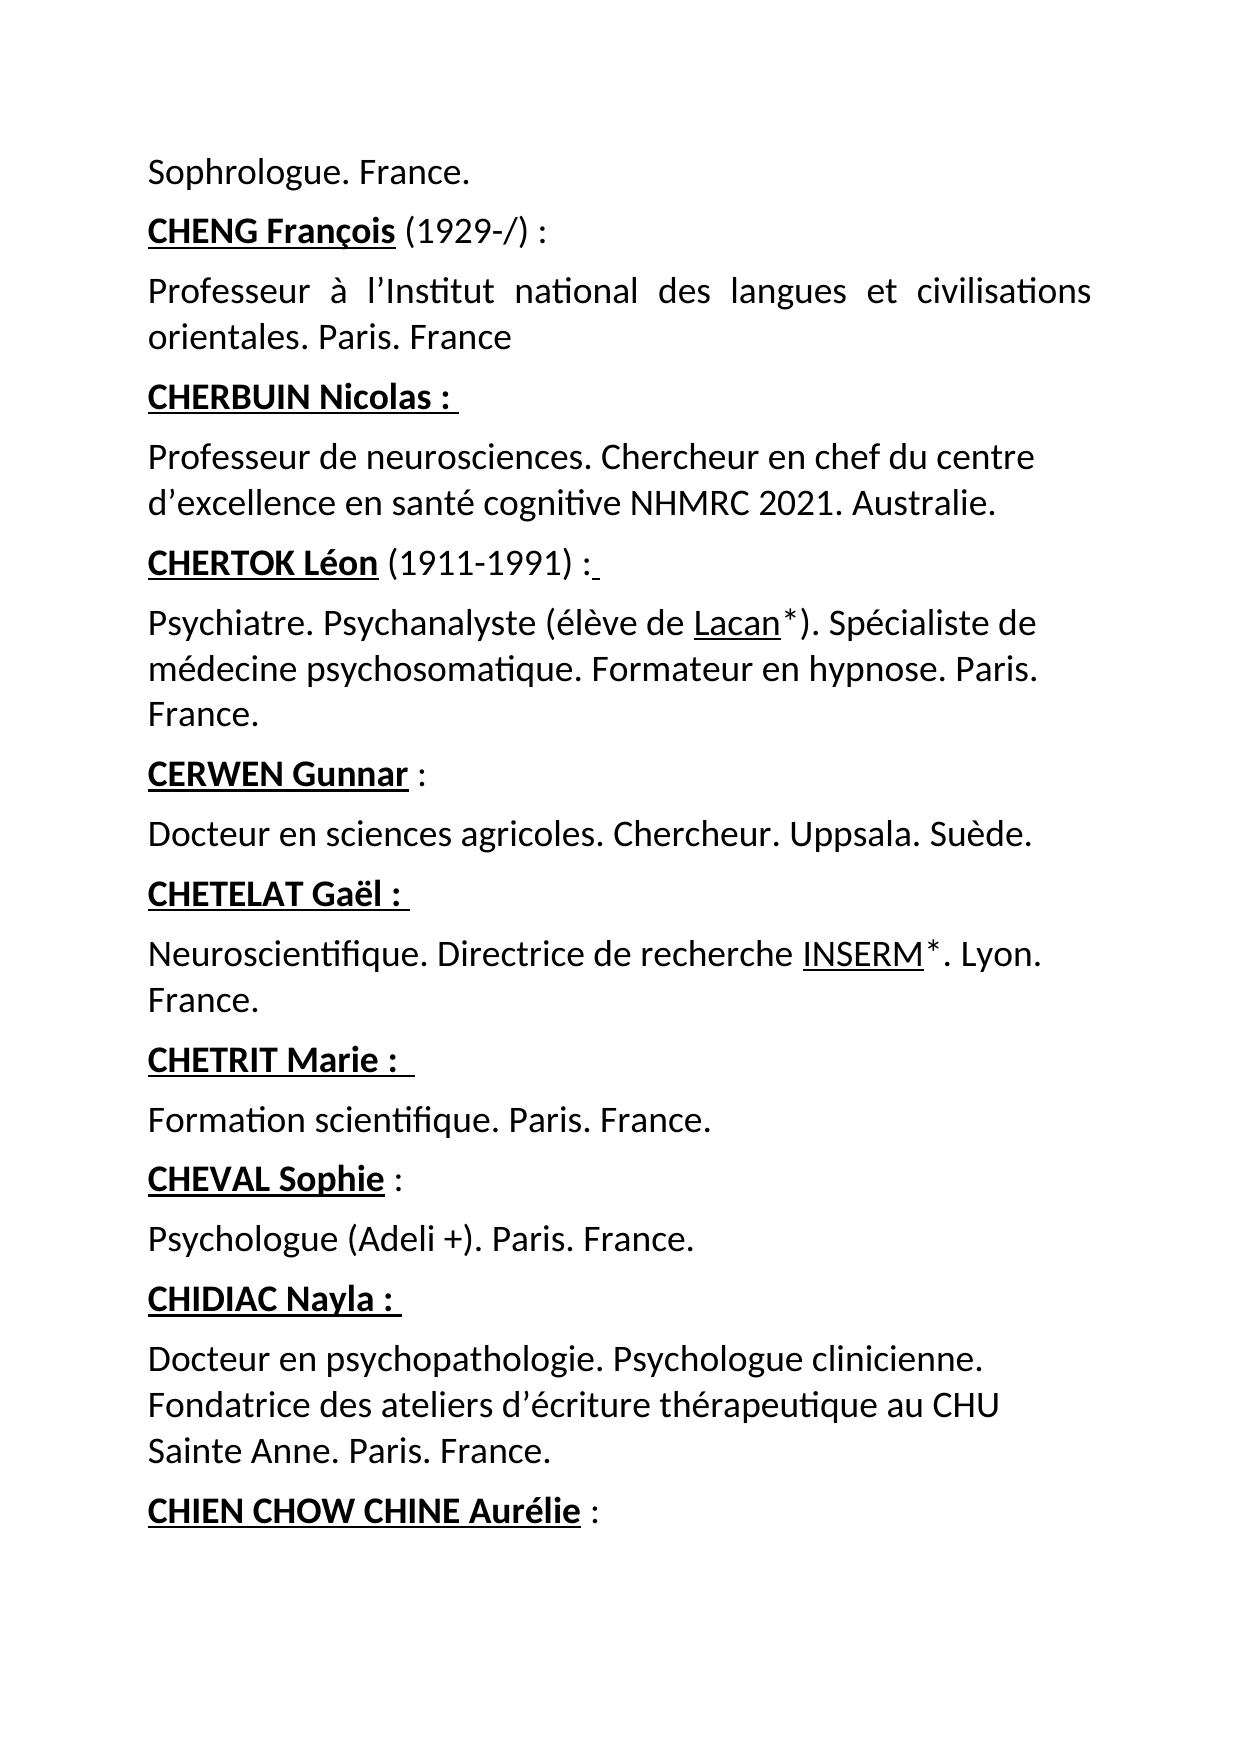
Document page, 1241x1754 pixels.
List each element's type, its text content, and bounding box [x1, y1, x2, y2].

text Professeur à l’Institut national des langues et civilisations orientales. Paris. France [300, 313, 1093, 359]
text Psychiatre. Psychanalyste (élève de Lacan*). Spécialiste de médecine psychosomatique. Formateur en hypnose. Paris. France. [148, 599, 1093, 736]
text CHEVAL Sophie : [148, 1155, 1093, 1201]
text CERWEN Gunnar : [148, 750, 1093, 796]
text Formation scientifique. Paris. France. [148, 1096, 1093, 1141]
text CHETRIT Marie : [148, 1036, 1093, 1081]
text CHETELAT Gaël : [148, 870, 1093, 916]
text CHENG François (1929-/) : [148, 207, 1093, 253]
text CHIEN CHOW CHINE Aurélie : [148, 1487, 1093, 1532]
text CHERTOK Léon (1911-1991) : [148, 539, 1093, 584]
text Sophrologue. France. [148, 148, 1093, 193]
text Docteur en sciences agricoles. Chercheur. Uppsala. Suède. [148, 810, 1093, 856]
text CHERBUIN Nicolas : [148, 373, 1093, 419]
text Docteur en psychopathologie. Psychologue clinicienne. Fondatrice des ateliers d’écriture thérapeutique au CHU Sainte Anne. Paris. France. [148, 1335, 1093, 1473]
text Psychologue (Adeli +). Paris. France. [148, 1215, 1093, 1261]
text Neuroscientifique. Directrice de recherche INSERM*. Lyon. France. [148, 930, 1093, 1022]
text CHIDIAC Nayla : [148, 1275, 1093, 1321]
text Professeur de neurosciences. Chercheur en chef du centre d’excellence en santé cognitive NHMRC 2021. Australie. [148, 433, 1093, 525]
